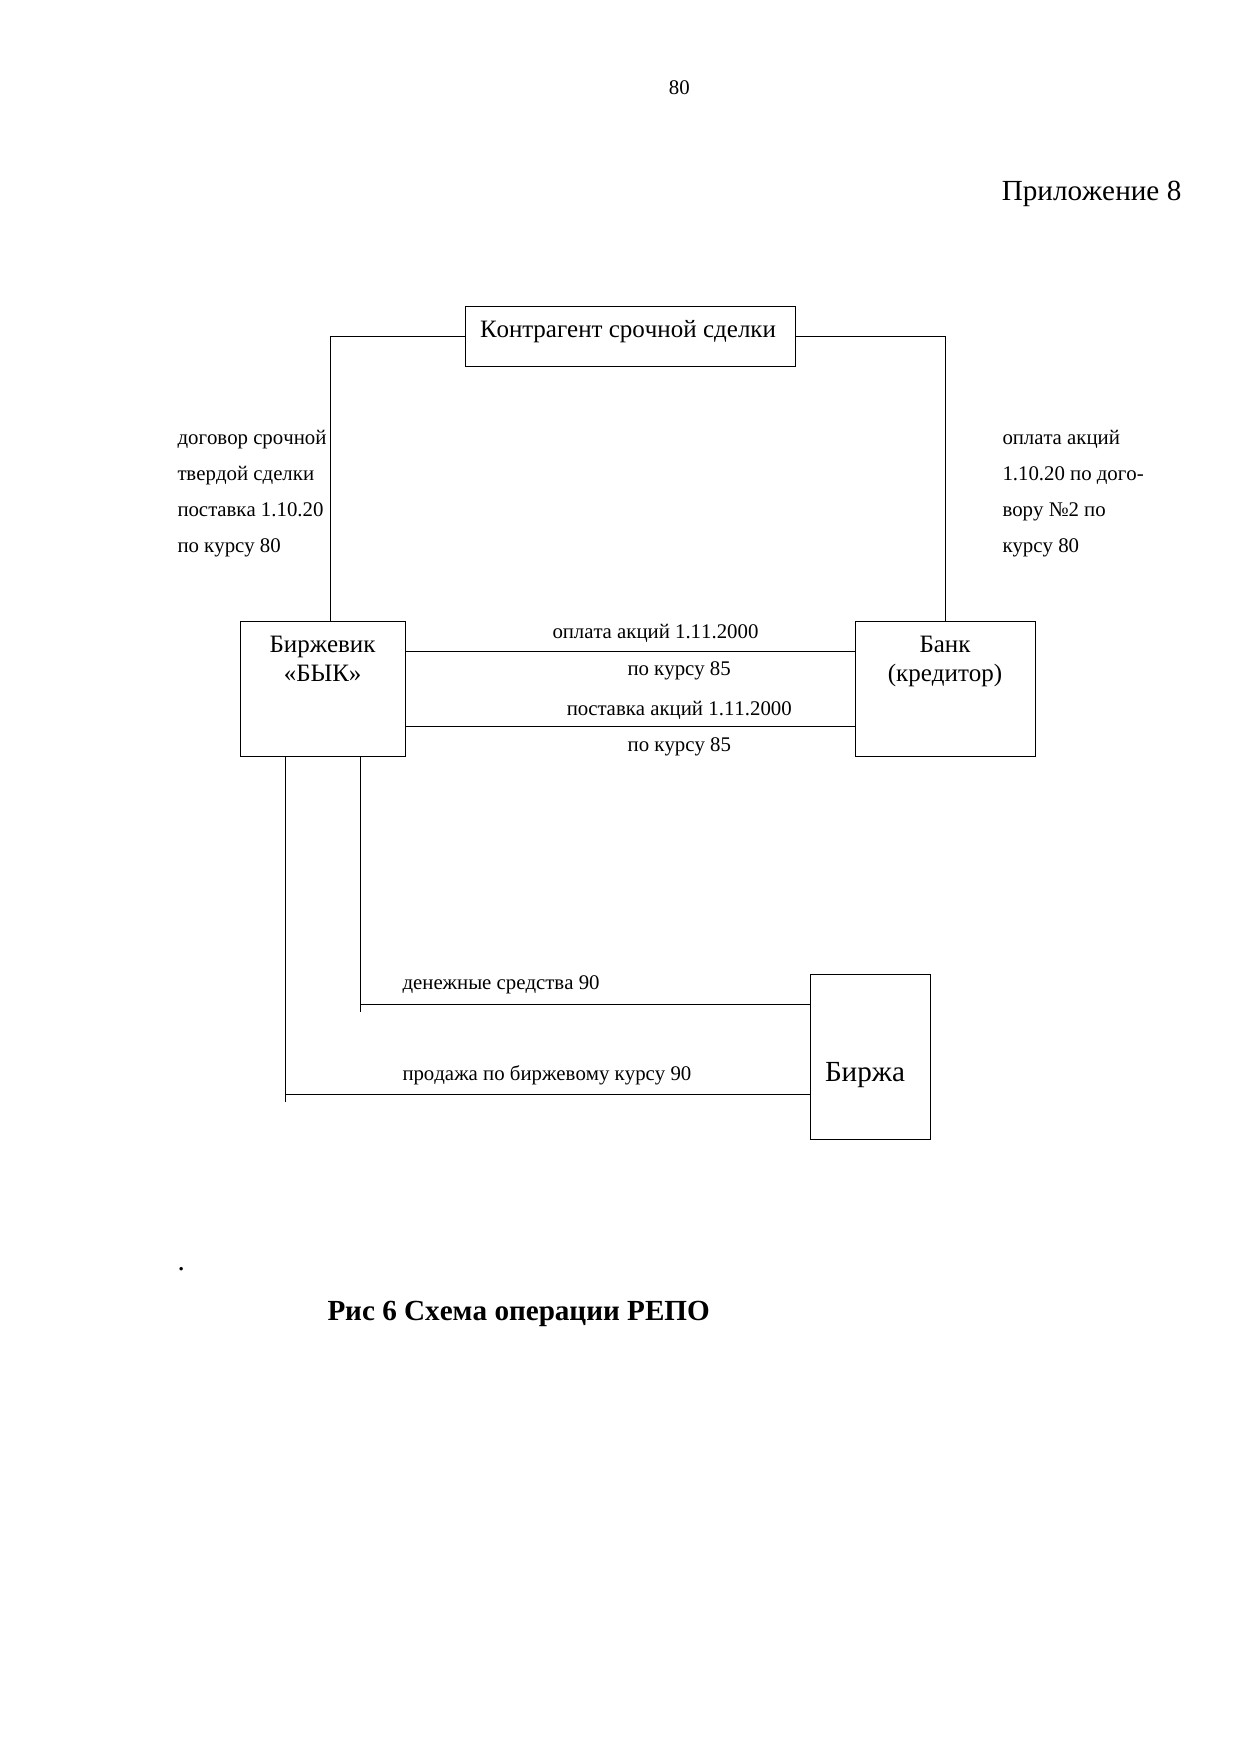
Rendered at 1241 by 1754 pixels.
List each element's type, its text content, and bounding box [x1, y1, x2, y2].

text поставка 1.10.20 вору №2 по [177, 497, 1181, 521]
text твердой сделки 1.10.20 по дого- [177, 461, 1181, 485]
subtitle Приложение 8 [177, 173, 1181, 207]
text договор срочной оплата акций [177, 425, 1181, 449]
text по курсу 80 курсу 80 [177, 533, 1181, 557]
text . [177, 1243, 1181, 1277]
text денежные средства 90 [177, 970, 1181, 994]
text поставка акций 1.11.2000 [177, 696, 1181, 720]
text по курсу 85 [177, 656, 1181, 679]
text продажа по биржевому курсу 90 [177, 1061, 1181, 1085]
text оплата акций 1.11.2000 [177, 619, 1181, 643]
text Рис 6 Схема операции РЕПО [177, 1293, 1181, 1327]
text по курсу 85 [177, 732, 1181, 756]
